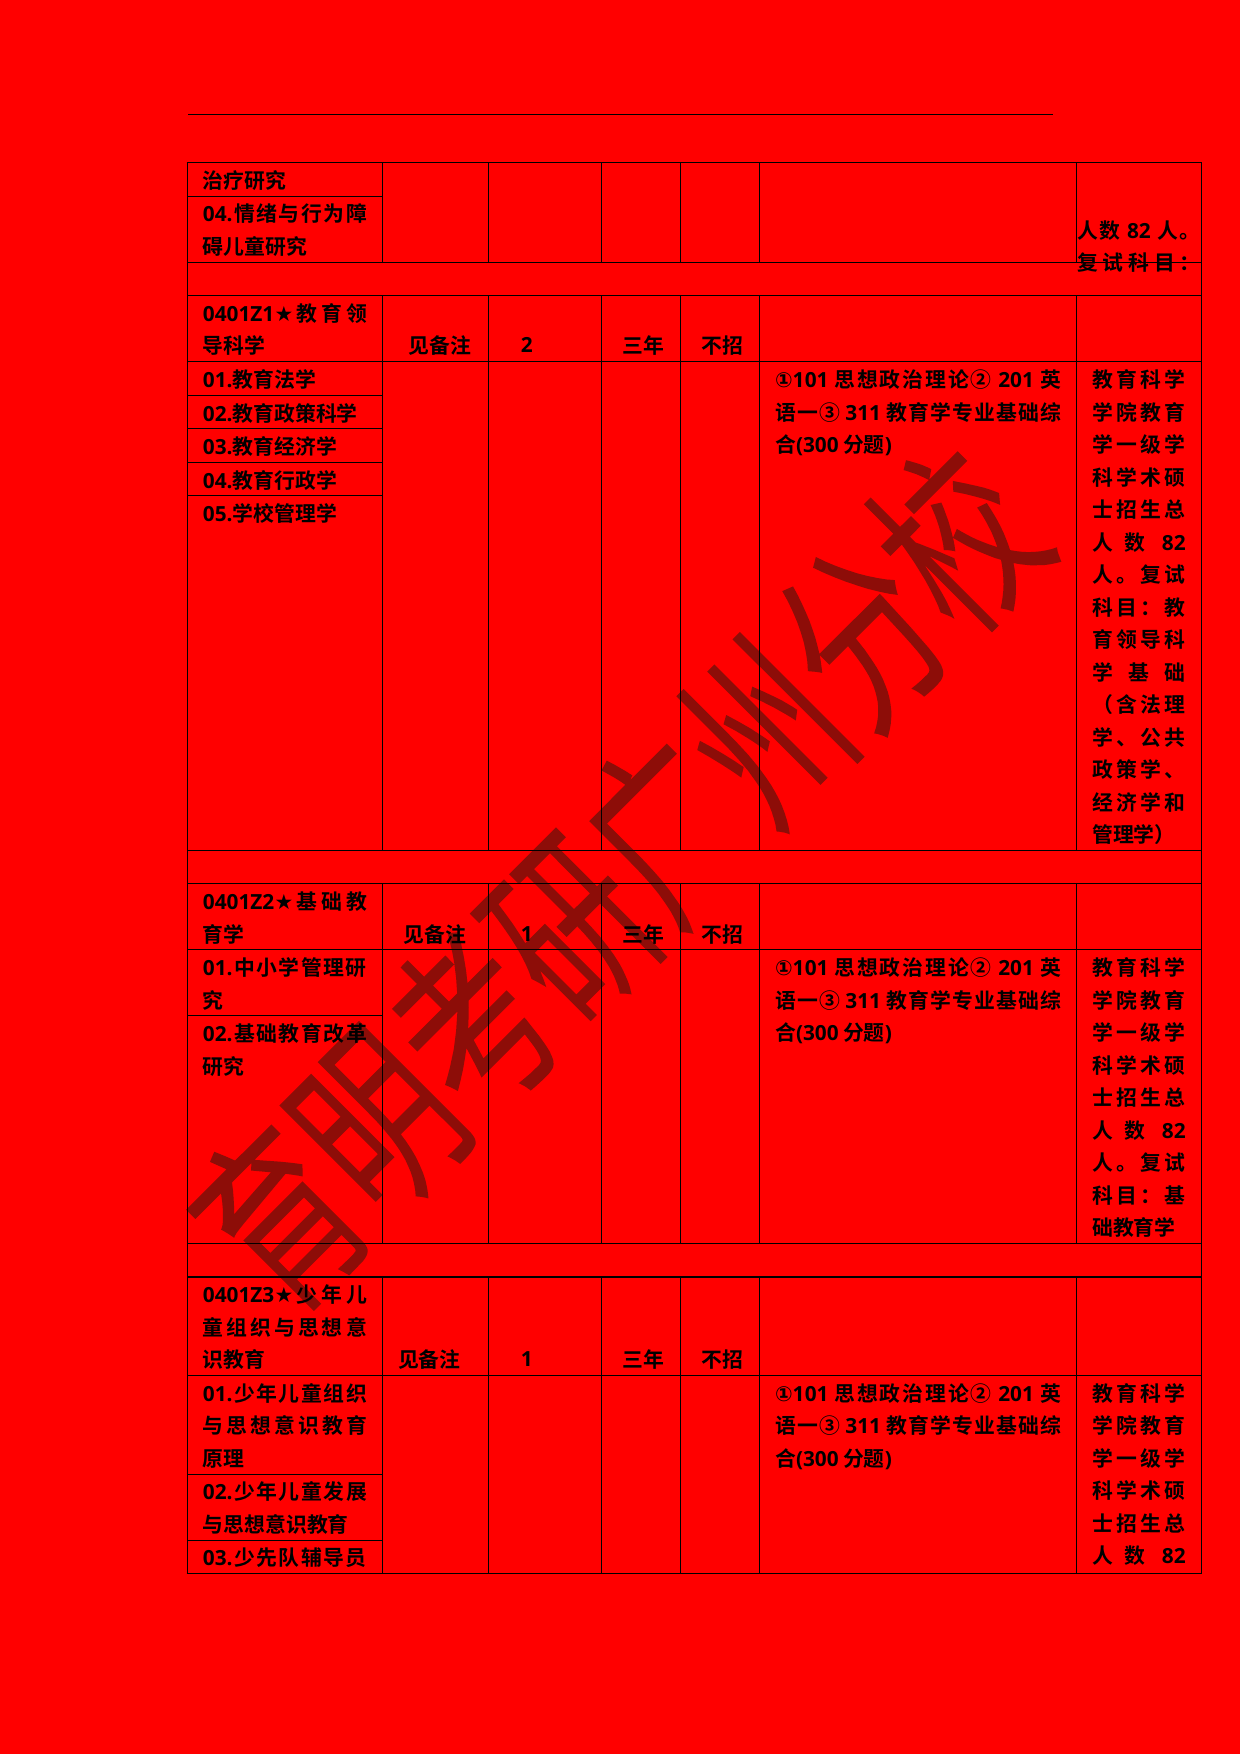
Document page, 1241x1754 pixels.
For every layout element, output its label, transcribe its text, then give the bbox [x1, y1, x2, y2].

table_cell ①101思想政治理论②201英语一③311教育学专业基础综合(300分题) [760, 362, 1076, 850]
table_cell 04.教育行政学 [188, 463, 382, 495]
table_cell [760, 1278, 1076, 1375]
table_cell [489, 362, 601, 850]
table_cell 见备注 [383, 1278, 488, 1375]
table_cell [1077, 1278, 1201, 1375]
table_cell 不招 [681, 1278, 759, 1375]
table_cell [383, 362, 488, 850]
table_cell 三年 [602, 1278, 680, 1375]
table_cell 三年 [602, 296, 680, 361]
table_cell 03.少先队辅导员专业成长 [188, 1541, 382, 1573]
table_cell [188, 1244, 1201, 1276]
table_cell 教育科学学院教育学一级学科学术硕士招生总人数82人。复试科目：中、外教育史 [1077, 1376, 1201, 1573]
table_cell [760, 884, 1076, 949]
table_cell [1077, 884, 1201, 949]
table_cell [188, 263, 1201, 295]
table_cell [681, 1376, 759, 1573]
table_cell [681, 362, 759, 850]
table_cell [602, 362, 680, 850]
table_cell 03.特殊儿童音乐治疗研究 [188, 163, 382, 196]
table_cell 0401Z1★教育领导科学 [188, 296, 382, 361]
table_cell 02.教育政策科学 [188, 396, 382, 428]
table_cell [602, 950, 680, 1243]
table_cell 见备注 [383, 296, 488, 361]
table_cell ①101思想政治理论②201英语一③311教育学专业基础综合(300分题) [760, 950, 1076, 1243]
table_cell [383, 950, 488, 1243]
table_cell ①101思想政治理论②201英语一③311教育学专业基础综合(300分题) [760, 1376, 1076, 1573]
table_cell 04.情绪与行为障碍儿童研究 [188, 197, 382, 262]
table_cell [1077, 296, 1201, 361]
table_cell 不招 [681, 296, 759, 361]
table_cell [383, 1376, 488, 1573]
table_cell 01.教育法学 [188, 362, 382, 395]
table_cell [489, 950, 601, 1243]
table_cell 05.学校管理学 [188, 496, 382, 850]
table_cell 1 [489, 1278, 601, 1375]
table_cell 1 [489, 884, 601, 949]
table_cell [602, 1376, 680, 1573]
table_cell 见备注 [383, 884, 488, 949]
table_cell 01.少年儿童组织与思想意识教育原理 [188, 1376, 382, 1473]
table_cell [489, 1376, 601, 1573]
table_cell 0401Z3★少年儿童组织与思想意识教育 [188, 1278, 382, 1375]
table_cell 教育科学学院教育学一级学科学术硕士招生总人数82人。复试科目：教育领导科学基础（含法理学、公共政策学、经济学和管理学） [1077, 362, 1201, 850]
table_cell 教育科学学院教育学一级学科学术硕士招生总人数82人。复试科目：基础教育学 [1077, 950, 1201, 1243]
table_cell 2 [489, 296, 601, 361]
table_cell 01.中小学管理研究 [188, 950, 382, 1015]
table_cell 02.基础教育改革研究 [188, 1016, 382, 1243]
table_cell 不招 [681, 884, 759, 949]
table_cell 03.教育经济学 [188, 429, 382, 462]
table_cell 02.少年儿童发展与思想意识教育 [188, 1475, 382, 1539]
table_cell [188, 851, 1201, 883]
table_cell 三年 [602, 884, 680, 949]
table_cell 0401Z2★基础教育学 [188, 884, 382, 949]
table_cell [760, 296, 1076, 361]
table_cell [681, 950, 759, 1243]
